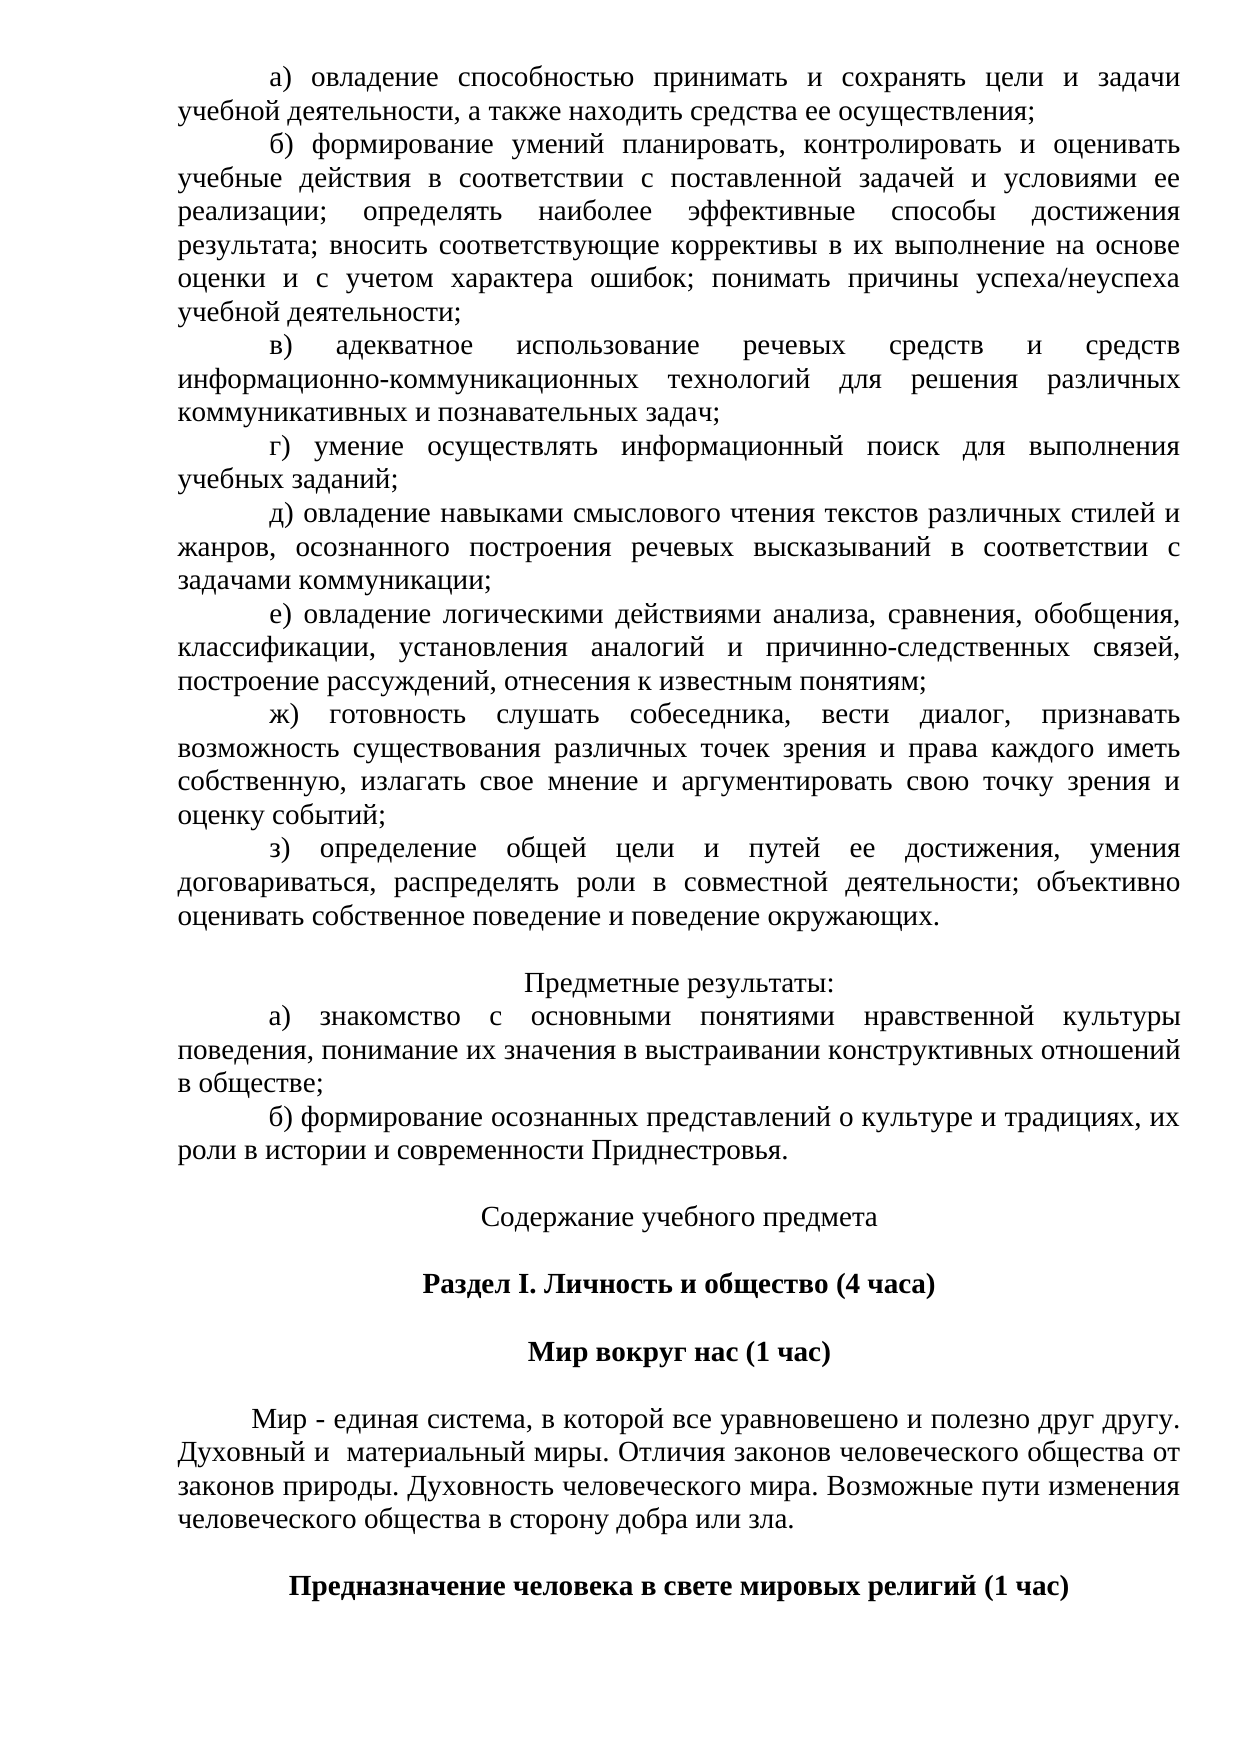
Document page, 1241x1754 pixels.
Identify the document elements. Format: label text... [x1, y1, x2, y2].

text е) овладение логическими действиями анализа, сравнения, обобщения, классификации, установления аналогий и причинно-следственных связей, построение рассуждений, отнесения к известным понятиям; [177, 596, 1181, 696]
text б) формирование осознанных представлений о культуре и традициях, их роли в истории и современности Приднестровья. [177, 1099, 1181, 1166]
text Предметные результаты: [177, 965, 1181, 998]
text б) формирование умений планировать, контролировать и оценивать учебные действия в соответствии с поставленной задачей и условиями ее реализации; определять наиболее эффективные способы достижения результата; вносить соответствующие коррективы в их выполнение на основе оценки и с учетом характера ошибок; понимать причины успеха/неуспеха учебной деятельности; [177, 126, 1181, 327]
text з) определение общей цели и путей ее достижения, умения договариваться, распределять роли в совместной деятельности; объективно оценивать собственное поведение и поведение окружающих. [177, 831, 1181, 931]
text Раздел I. Личность и общество (4 часа) [177, 1267, 1181, 1300]
text Предназначение человека в свете мировых религий (1 час) [177, 1568, 1181, 1602]
text ж) готовность слушать собеседника, вести диалог, признавать возможность существования различных точек зрения и права каждого иметь собственную, излагать свое мнение и аргументировать свою точку зрения и оценку событий; [177, 696, 1181, 831]
text д) овладение навыками смыслового чтения текстов различных стилей и жанров, осознанного построения речевых высказываний в соответствии с задачами коммуникации; [177, 495, 1181, 596]
text Мир - единая система, в которой все уравновешено и полезно друг другу. Духовный и материальный миры. Отличия законов человеческого общества от законов природы. Духовность человеческого мира. Возможные пути изменения человеческого общества в сторону добра или зла. [177, 1401, 1181, 1535]
text а) овладение способностью принимать и сохранять цели и задачи учебной деятельности, а также находить средства ее осуществления; [177, 59, 1181, 126]
text в) адекватное использование речевых средств и средств информационно-коммуникационных технологий для решения различных коммуникативных и познавательных задач; [177, 327, 1181, 428]
text Содержание учебного предмета [177, 1199, 1181, 1233]
text а) знакомство с основными понятиями нравственной культуры поведения, понимание их значения в выстраивании конструктивных отношений в обществе; [177, 998, 1181, 1099]
text г) умение осуществлять информационный поиск для выполнения учебных заданий; [177, 428, 1181, 495]
text Мир вокруг нас (1 час) [177, 1334, 1181, 1367]
